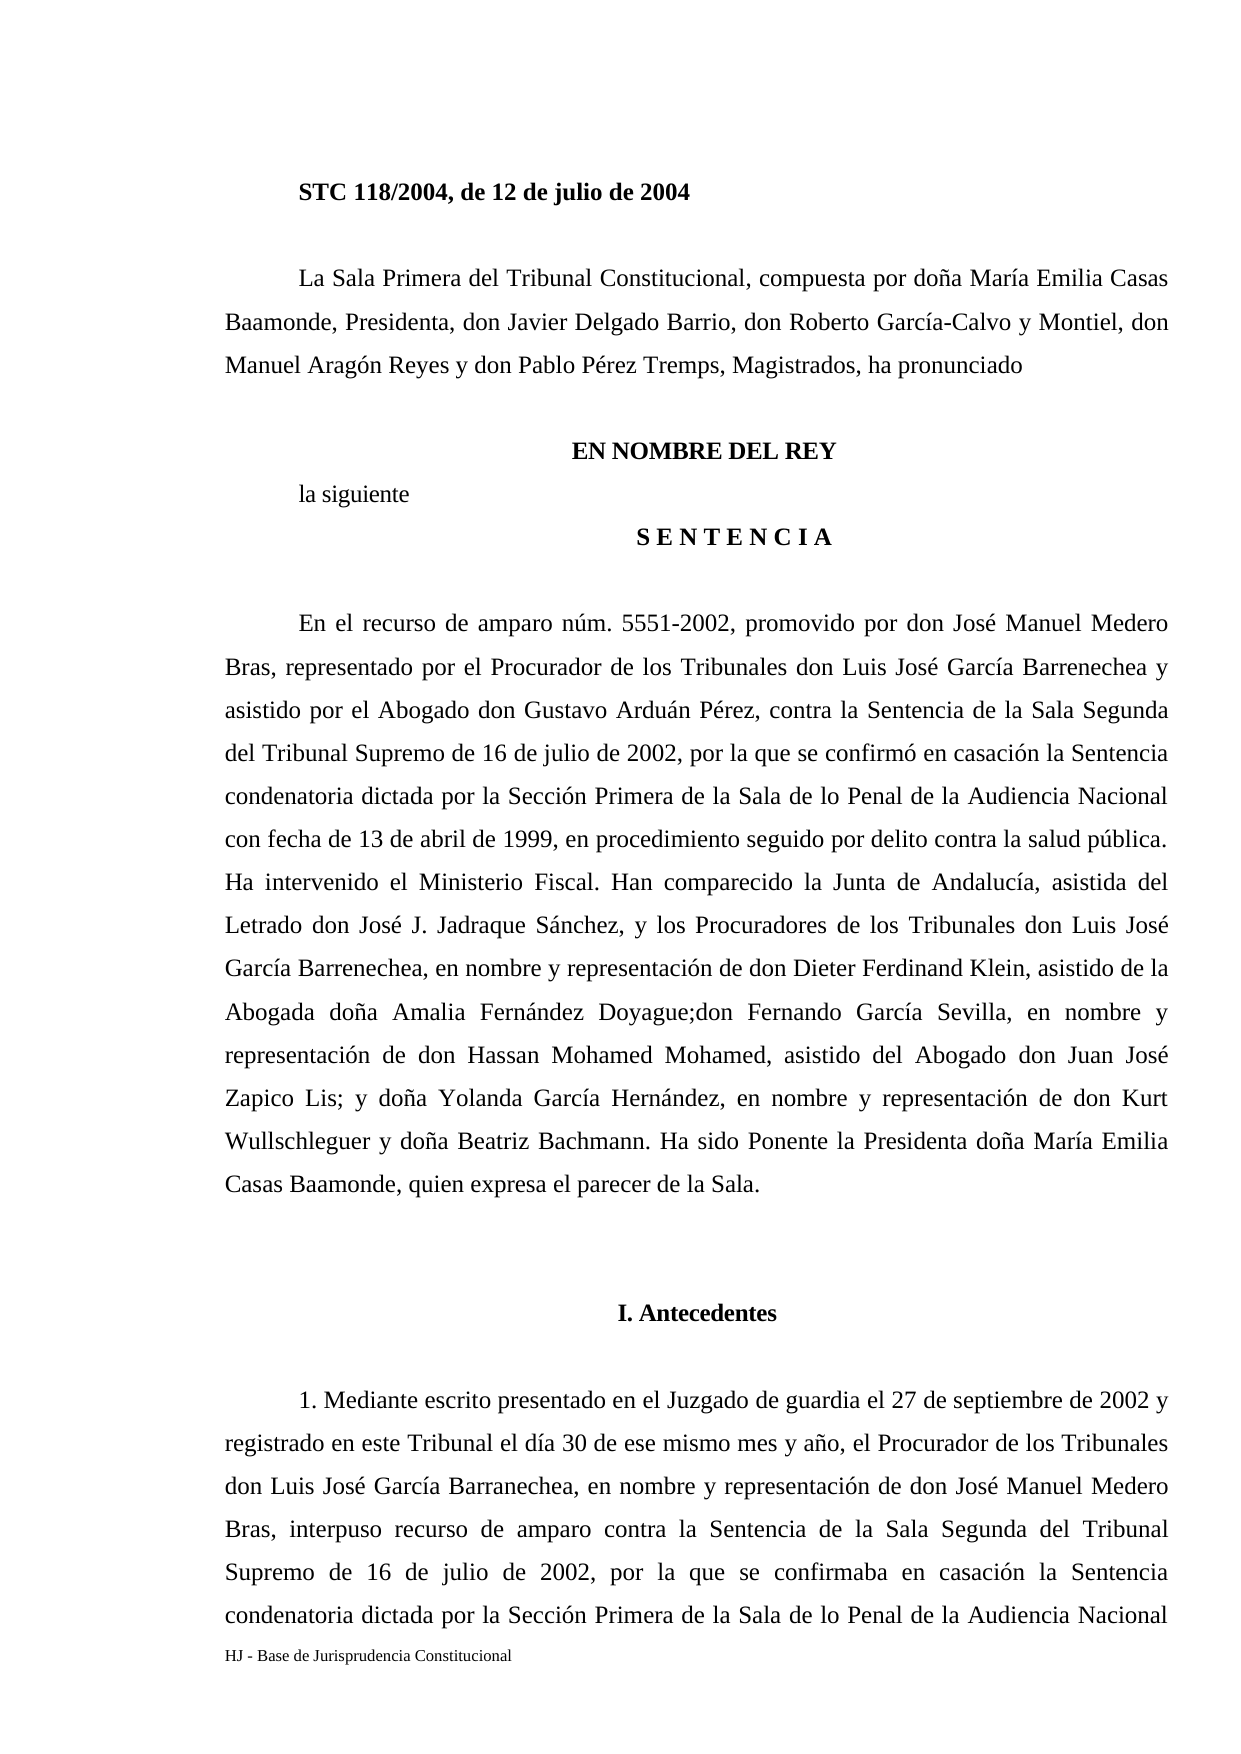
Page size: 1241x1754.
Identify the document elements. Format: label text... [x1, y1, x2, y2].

text STC 118/2004, de 12 de julio de 2004 [224, 177, 1169, 206]
text I. Antecedentes [224, 1298, 1169, 1327]
text EN NOMBRE DEL REY [224, 436, 1110, 465]
text S E N T E N C I A [224, 522, 1169, 551]
text la siguiente [224, 479, 1110, 508]
text La Sala Primera del Tribunal Constitucional, compuesta por doña María Emilia Casas Baamonde, Presidenta, don Javier Delgado Barrio, don Roberto García-Calvo y Montiel, don Manuel Aragón Reyes y don Pablo Pérez Tremps, Magistrados, ha pronunciado [224, 263, 1169, 378]
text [224, 1385, 1169, 1629]
text En el recurso de amparo núm. 5551-2002, promovido por don José Manuel Medero Bras, representado por el Procurador de los Tribunales don Luis José García Barrenechea y asistido por el Abogado don Gustavo Arduán Pérez, contra la Sentencia de la Sala Segunda del Tribunal Supremo de 16 de julio de 2002, por la que se confirmó en casación la Sentencia condenatoria dictada por la Sección Primera de la Sala de lo Penal de la Audiencia Nacional con fecha de 13 de abril de 1999, en procedimiento seguido por delito contra la salud pública. Ha intervenido el Ministerio Fiscal. Han comparecido la Junta de Andalucía, asistida del Letrado don José J. Jadraque Sánchez, y los Procuradores de los Tribunales don Luis José García Barrenechea, en nombre y representación de don Dieter Ferdinand Klein, asistido de la Abogada doña Amalia Fernández Doyague;don Fernando García Sevilla, en nombre y representación de don Hassan Mohamed Mohamed, asistido del Abogado don Juan José Zapico Lis; y doña Yolanda García Hernández, en nombre y representación de don Kurt Wullschleguer y doña Beatriz Bachmann. Ha sido Ponente la Presidenta doña María Emilia Casas Baamonde, quien expresa el parecer de la Sala. [224, 608, 1169, 1198]
